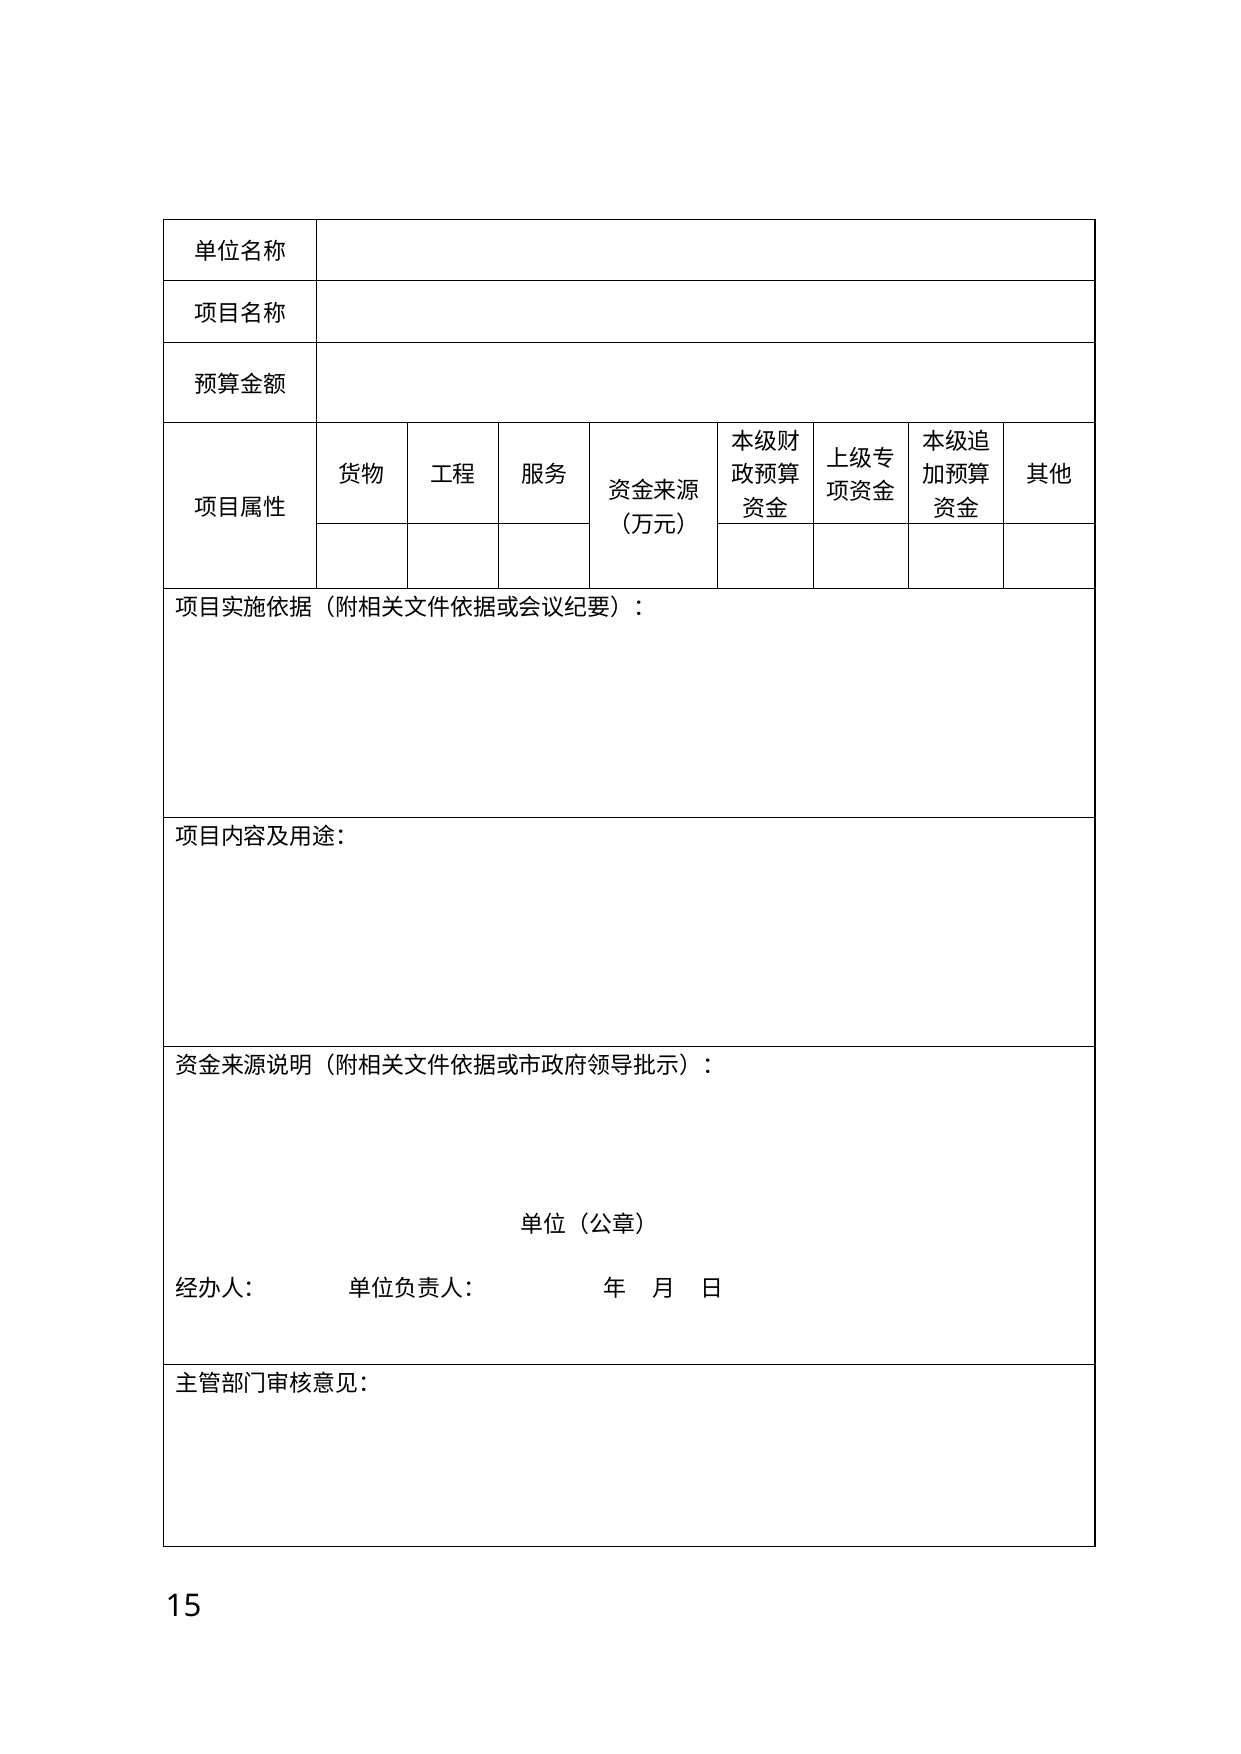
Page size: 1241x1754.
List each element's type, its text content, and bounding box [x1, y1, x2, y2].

table_cell 其他 [1004, 423, 1094, 523]
table_cell [317, 343, 1094, 422]
table_cell 上级专项资金 [814, 423, 908, 523]
table_cell 本级追加预算资金 [909, 423, 1003, 523]
table_cell 本级财政预算资金 [718, 423, 813, 523]
table_cell [909, 524, 1003, 588]
table_cell 项目内容及用途： [164, 818, 1094, 1046]
table_cell [317, 220, 1094, 280]
table_cell [317, 524, 407, 588]
table_cell 预算金额 [164, 343, 316, 422]
table_cell 工程 [408, 423, 498, 523]
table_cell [164, 1365, 1094, 1546]
table_cell 单位名称 [164, 220, 316, 280]
table_cell 货物 [317, 423, 407, 523]
table_cell 资金来源 （万元） [590, 423, 717, 588]
table_cell 资金来源说明（附相关文件依据或市政府领导批示）： 单位（公章） 经办人： 单位负责人： 年 月 日 [164, 1047, 1094, 1363]
table_cell [317, 281, 1094, 342]
table_cell [814, 524, 908, 588]
table_cell [408, 524, 498, 588]
table_cell 项目属性 [164, 423, 316, 588]
table_cell [499, 524, 589, 588]
table_cell [1004, 524, 1094, 588]
table_cell 服务 [499, 423, 589, 523]
table_cell 项目实施依据（附相关文件依据或会议纪要）： [164, 589, 1094, 817]
table_cell 项目名称 [164, 281, 316, 342]
table_cell [718, 524, 813, 588]
